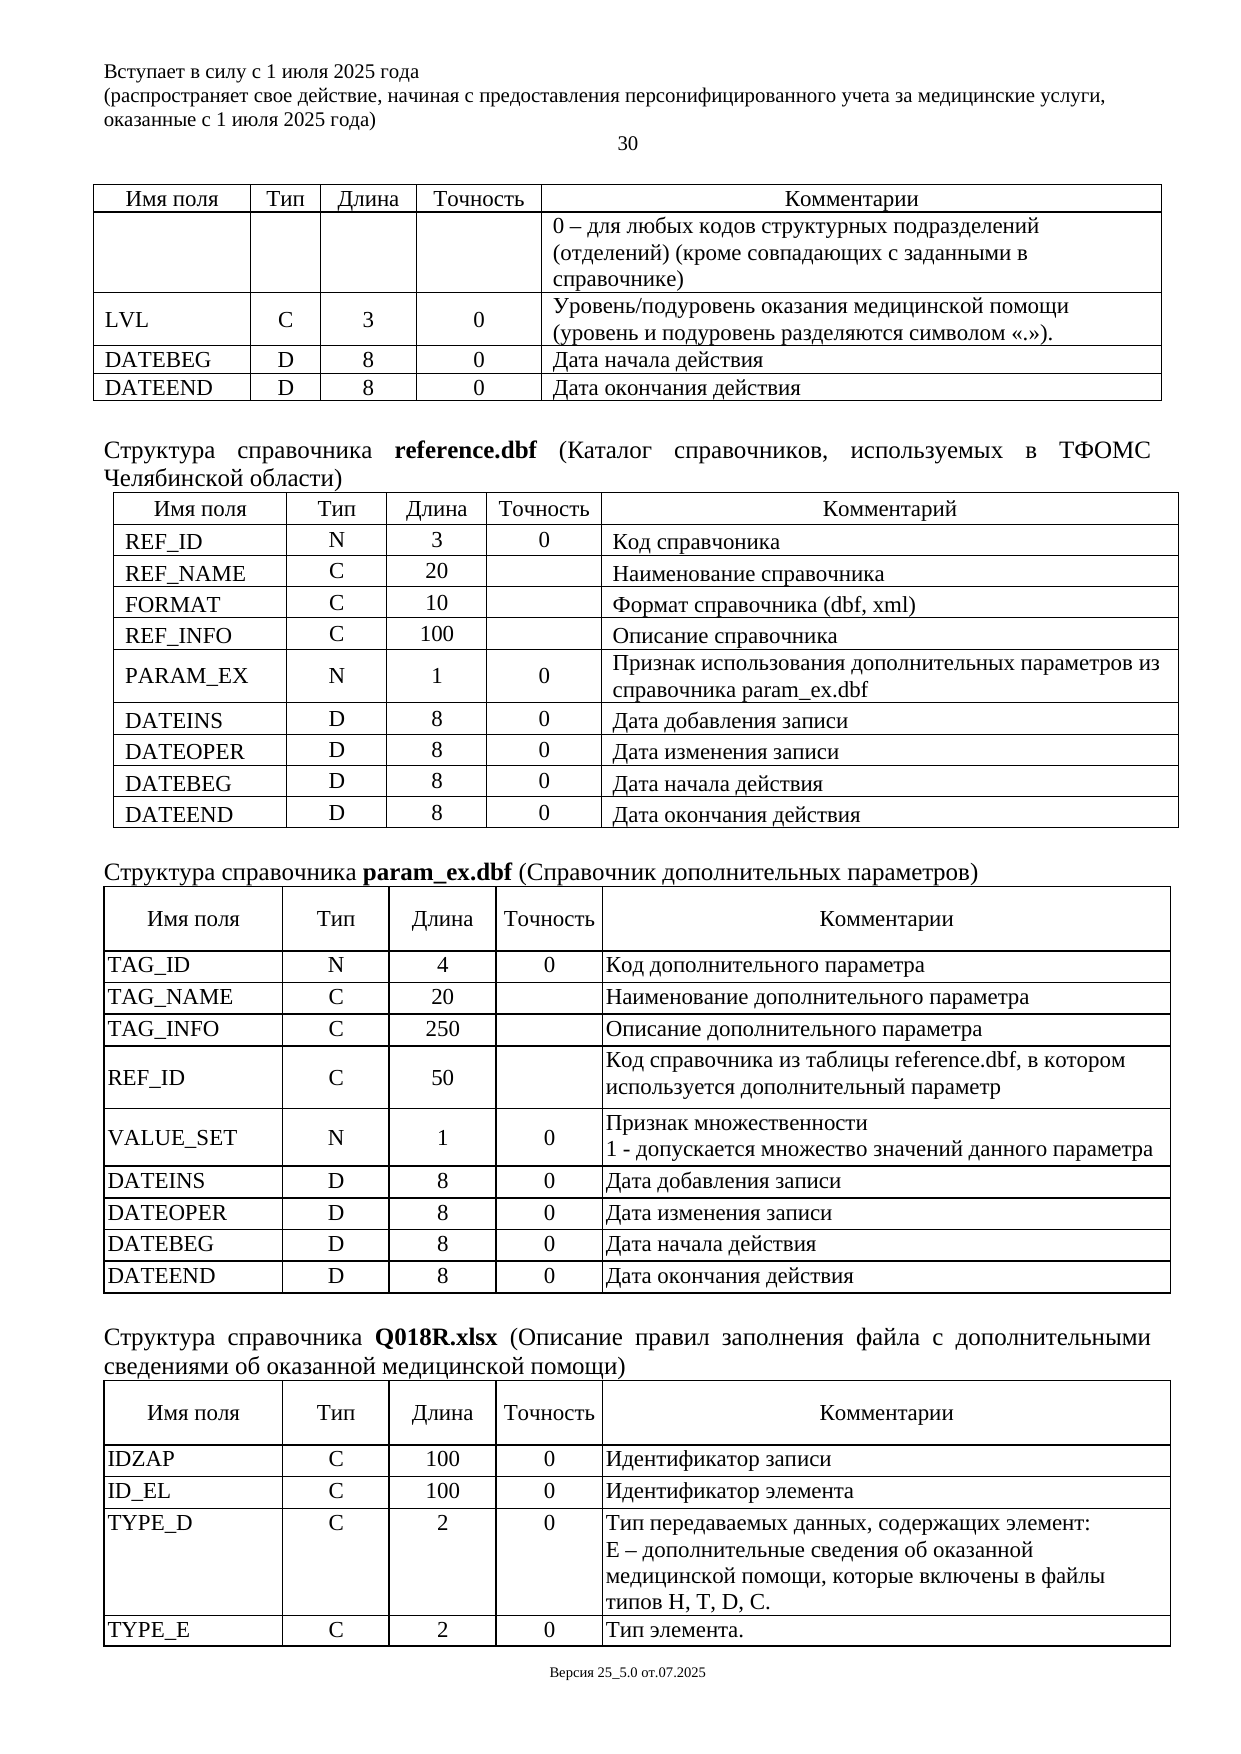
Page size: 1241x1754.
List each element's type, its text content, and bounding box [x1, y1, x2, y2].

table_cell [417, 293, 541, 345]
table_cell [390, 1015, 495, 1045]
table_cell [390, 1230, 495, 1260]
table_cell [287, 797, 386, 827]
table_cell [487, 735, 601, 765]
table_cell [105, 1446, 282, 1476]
text Структура справочника Q018R.xlsx (Описание правил заполнения файла с дополнительными сведениями об оказанной медицинской помощи) [103, 1322, 1152, 1380]
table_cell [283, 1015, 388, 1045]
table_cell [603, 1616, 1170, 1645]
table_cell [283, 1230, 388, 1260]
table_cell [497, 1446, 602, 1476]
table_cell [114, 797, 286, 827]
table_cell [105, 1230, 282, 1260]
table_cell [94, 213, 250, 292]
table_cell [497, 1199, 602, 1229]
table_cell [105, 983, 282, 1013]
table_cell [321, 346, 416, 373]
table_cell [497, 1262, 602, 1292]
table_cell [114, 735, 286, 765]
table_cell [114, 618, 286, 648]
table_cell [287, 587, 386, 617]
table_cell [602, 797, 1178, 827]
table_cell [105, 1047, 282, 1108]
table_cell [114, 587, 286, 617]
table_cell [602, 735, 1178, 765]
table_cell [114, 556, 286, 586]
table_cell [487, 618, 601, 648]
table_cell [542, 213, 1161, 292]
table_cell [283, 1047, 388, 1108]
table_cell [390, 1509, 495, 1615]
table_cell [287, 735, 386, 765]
text Структура справочника param_ex.dbf (Справочник дополнительных параметров) [103, 857, 1152, 886]
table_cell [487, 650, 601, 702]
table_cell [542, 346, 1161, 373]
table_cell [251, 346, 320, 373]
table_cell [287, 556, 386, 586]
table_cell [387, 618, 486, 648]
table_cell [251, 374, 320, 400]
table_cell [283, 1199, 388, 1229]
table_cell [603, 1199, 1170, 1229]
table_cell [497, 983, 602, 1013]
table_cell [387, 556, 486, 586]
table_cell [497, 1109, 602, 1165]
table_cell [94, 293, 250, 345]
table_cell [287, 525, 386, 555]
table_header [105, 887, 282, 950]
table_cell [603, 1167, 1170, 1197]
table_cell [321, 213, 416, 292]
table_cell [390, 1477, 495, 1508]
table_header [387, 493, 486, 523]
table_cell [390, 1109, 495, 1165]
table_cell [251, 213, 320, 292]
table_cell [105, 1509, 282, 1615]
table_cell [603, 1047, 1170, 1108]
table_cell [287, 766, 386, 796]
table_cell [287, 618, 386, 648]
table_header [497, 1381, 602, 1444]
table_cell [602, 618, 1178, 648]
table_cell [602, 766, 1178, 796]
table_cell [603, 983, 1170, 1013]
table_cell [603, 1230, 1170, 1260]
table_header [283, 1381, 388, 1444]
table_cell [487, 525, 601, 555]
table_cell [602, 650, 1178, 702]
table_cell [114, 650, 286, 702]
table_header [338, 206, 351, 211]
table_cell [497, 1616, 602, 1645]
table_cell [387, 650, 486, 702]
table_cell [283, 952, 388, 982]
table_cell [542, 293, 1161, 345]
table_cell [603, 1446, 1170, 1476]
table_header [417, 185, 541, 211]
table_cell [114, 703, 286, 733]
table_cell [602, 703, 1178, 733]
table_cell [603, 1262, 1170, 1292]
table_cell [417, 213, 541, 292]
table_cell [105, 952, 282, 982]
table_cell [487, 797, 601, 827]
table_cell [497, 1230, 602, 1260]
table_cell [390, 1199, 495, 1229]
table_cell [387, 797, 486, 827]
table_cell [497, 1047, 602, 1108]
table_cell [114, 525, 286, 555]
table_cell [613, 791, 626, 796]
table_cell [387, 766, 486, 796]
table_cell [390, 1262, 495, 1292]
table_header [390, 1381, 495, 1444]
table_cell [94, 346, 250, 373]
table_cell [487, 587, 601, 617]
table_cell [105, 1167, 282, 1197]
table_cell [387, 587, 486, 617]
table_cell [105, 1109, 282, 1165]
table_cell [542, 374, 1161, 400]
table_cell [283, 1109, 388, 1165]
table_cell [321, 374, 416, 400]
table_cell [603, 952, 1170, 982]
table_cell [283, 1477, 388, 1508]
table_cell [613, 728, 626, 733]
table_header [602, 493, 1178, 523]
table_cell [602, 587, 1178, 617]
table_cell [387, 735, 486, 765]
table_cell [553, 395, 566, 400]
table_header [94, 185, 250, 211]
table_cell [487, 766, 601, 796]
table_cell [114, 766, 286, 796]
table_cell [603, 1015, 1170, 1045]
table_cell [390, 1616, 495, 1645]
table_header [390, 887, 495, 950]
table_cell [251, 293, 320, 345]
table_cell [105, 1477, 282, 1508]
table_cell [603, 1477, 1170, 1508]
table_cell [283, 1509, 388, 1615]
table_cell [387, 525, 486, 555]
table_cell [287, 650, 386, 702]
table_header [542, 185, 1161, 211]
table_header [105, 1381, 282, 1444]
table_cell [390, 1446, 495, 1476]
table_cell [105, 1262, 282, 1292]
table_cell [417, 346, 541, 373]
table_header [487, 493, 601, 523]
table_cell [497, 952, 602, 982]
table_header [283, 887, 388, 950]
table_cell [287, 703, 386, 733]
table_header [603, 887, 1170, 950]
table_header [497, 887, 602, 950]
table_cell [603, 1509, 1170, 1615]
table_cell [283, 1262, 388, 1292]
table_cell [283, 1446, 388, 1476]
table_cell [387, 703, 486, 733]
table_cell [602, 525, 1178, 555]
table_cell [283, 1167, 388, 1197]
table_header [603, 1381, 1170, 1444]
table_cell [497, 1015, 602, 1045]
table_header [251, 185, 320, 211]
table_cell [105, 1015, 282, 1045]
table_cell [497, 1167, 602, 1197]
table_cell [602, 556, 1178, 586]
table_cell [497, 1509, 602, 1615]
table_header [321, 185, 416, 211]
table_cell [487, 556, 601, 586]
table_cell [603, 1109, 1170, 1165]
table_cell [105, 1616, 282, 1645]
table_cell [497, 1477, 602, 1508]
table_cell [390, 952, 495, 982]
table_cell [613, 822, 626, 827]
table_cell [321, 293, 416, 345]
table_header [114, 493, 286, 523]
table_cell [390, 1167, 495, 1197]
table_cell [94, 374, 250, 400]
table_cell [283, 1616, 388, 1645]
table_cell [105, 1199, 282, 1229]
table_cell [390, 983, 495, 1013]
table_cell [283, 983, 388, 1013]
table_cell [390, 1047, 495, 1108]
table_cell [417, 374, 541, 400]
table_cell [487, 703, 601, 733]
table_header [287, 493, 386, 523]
text Структура справочника reference.dbf (Каталог справочников, используемых в ТФОМС Челябинской области) [103, 435, 1152, 492]
